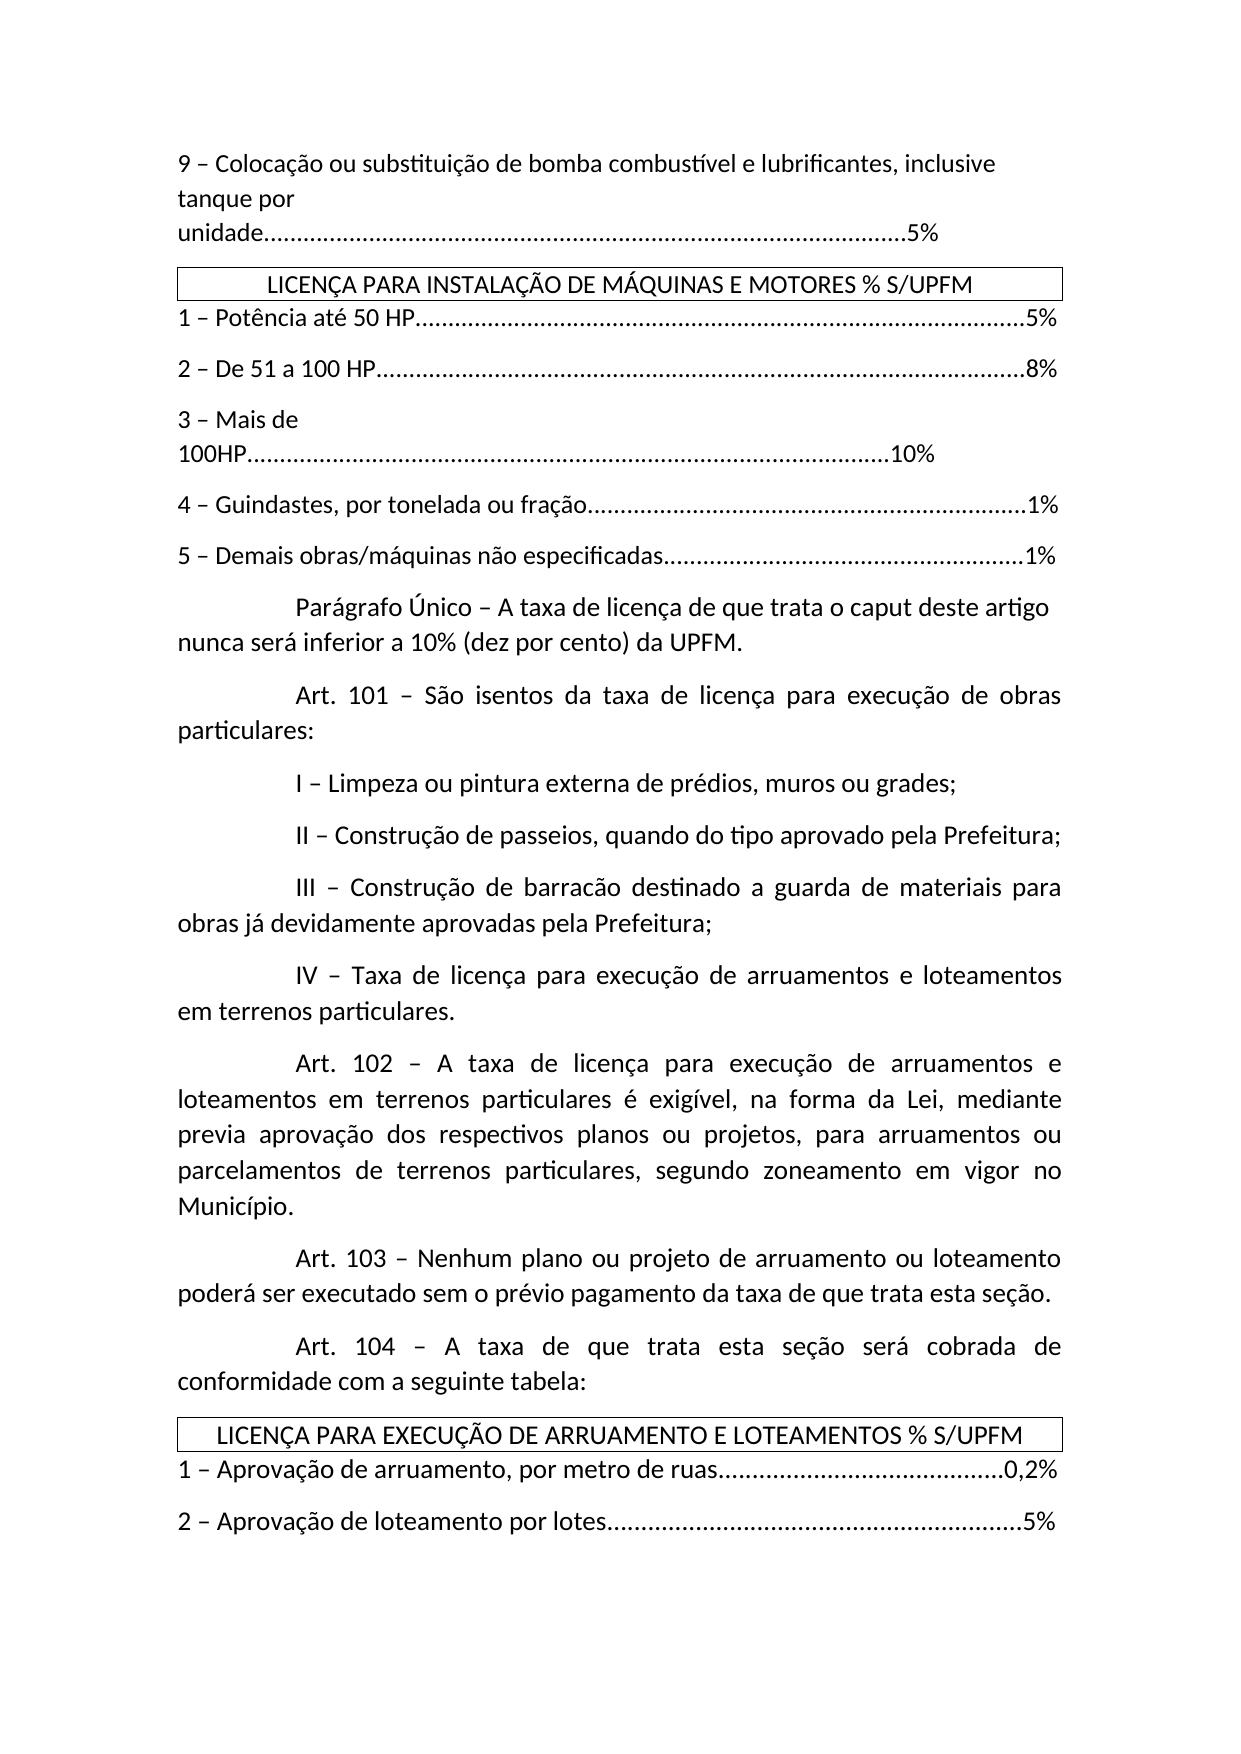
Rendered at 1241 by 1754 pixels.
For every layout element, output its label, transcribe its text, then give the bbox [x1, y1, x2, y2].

text II – Construção de passeios, quando do tipo aprovado pela Prefeitura; [177, 818, 1063, 851]
text 2 – Aprovação de loteamento por lotes.............................................................5% [177, 1504, 1063, 1537]
text IV – Taxa de licença para execução de arruamentos e loteamentos em terrenos particulares. [177, 958, 1063, 1027]
text 3 – Mais de 100HP..................................................................................................10% [177, 403, 1063, 469]
text 4 – Guindastes, por tonelada ou fração...................................................................1% [177, 488, 1063, 520]
text Art. 104 – A taxa de que trata esta seção será cobrada de conformidade com a seguinte tabela: [177, 1329, 1063, 1397]
text 9 – Colocação ou substituição de bomba combustível e lubrificantes, inclusive tanque por unidade..................................................................................................5% [177, 148, 1063, 248]
text I – Limpeza ou pintura externa de prédios, muros ou grades; [177, 766, 1063, 799]
text 5 – Demais obras/máquinas não especificadas.......................................................1% [177, 539, 1063, 571]
text Art. 103 – Nenhum plano ou projeto de arruamento ou loteamento poderá ser executado sem o prévio pagamento da taxa de que trata esta seção. [177, 1241, 1063, 1309]
text Art. 102 – A taxa de licença para execução de arruamentos e loteamentos em terrenos particulares é exigível, na forma da Lei, mediante previa aprovação dos respectivos planos ou projetos, para arruamentos ou parcelamentos de terrenos particulares, segundo zoneamento em vigor no Município. [177, 1046, 1063, 1222]
text III – Construção de barracão destinado a guarda de materiais para obras já devidamente aprovadas pela Prefeitura; [177, 870, 1063, 939]
text Art. 101 – São isentos da taxa de licença para execução de obras particulares: [177, 678, 1063, 746]
text Parágrafo Único – A taxa de licença de que trata o caput deste artigo nunca será inferior a 10% (dez por cento) da UPFM. [177, 590, 1063, 658]
table_header LICENÇA PARA INSTALAÇÃO DE MÁQUINAS E MOTORES % S/UPFM [178, 268, 1062, 300]
text 1 – Potência até 50 HP.............................................................................................5% [177, 301, 1063, 333]
table_header LICENÇA PARA EXECUÇÃO DE ARRUAMENTO E LOTEAMENTOS % S/UPFM [178, 1418, 1062, 1451]
text 1 – Aprovação de arruamento, por metro de ruas..........................................0,2% [177, 1452, 1063, 1485]
text 2 – De 51 a 100 HP...................................................................................................8% [177, 352, 1063, 384]
